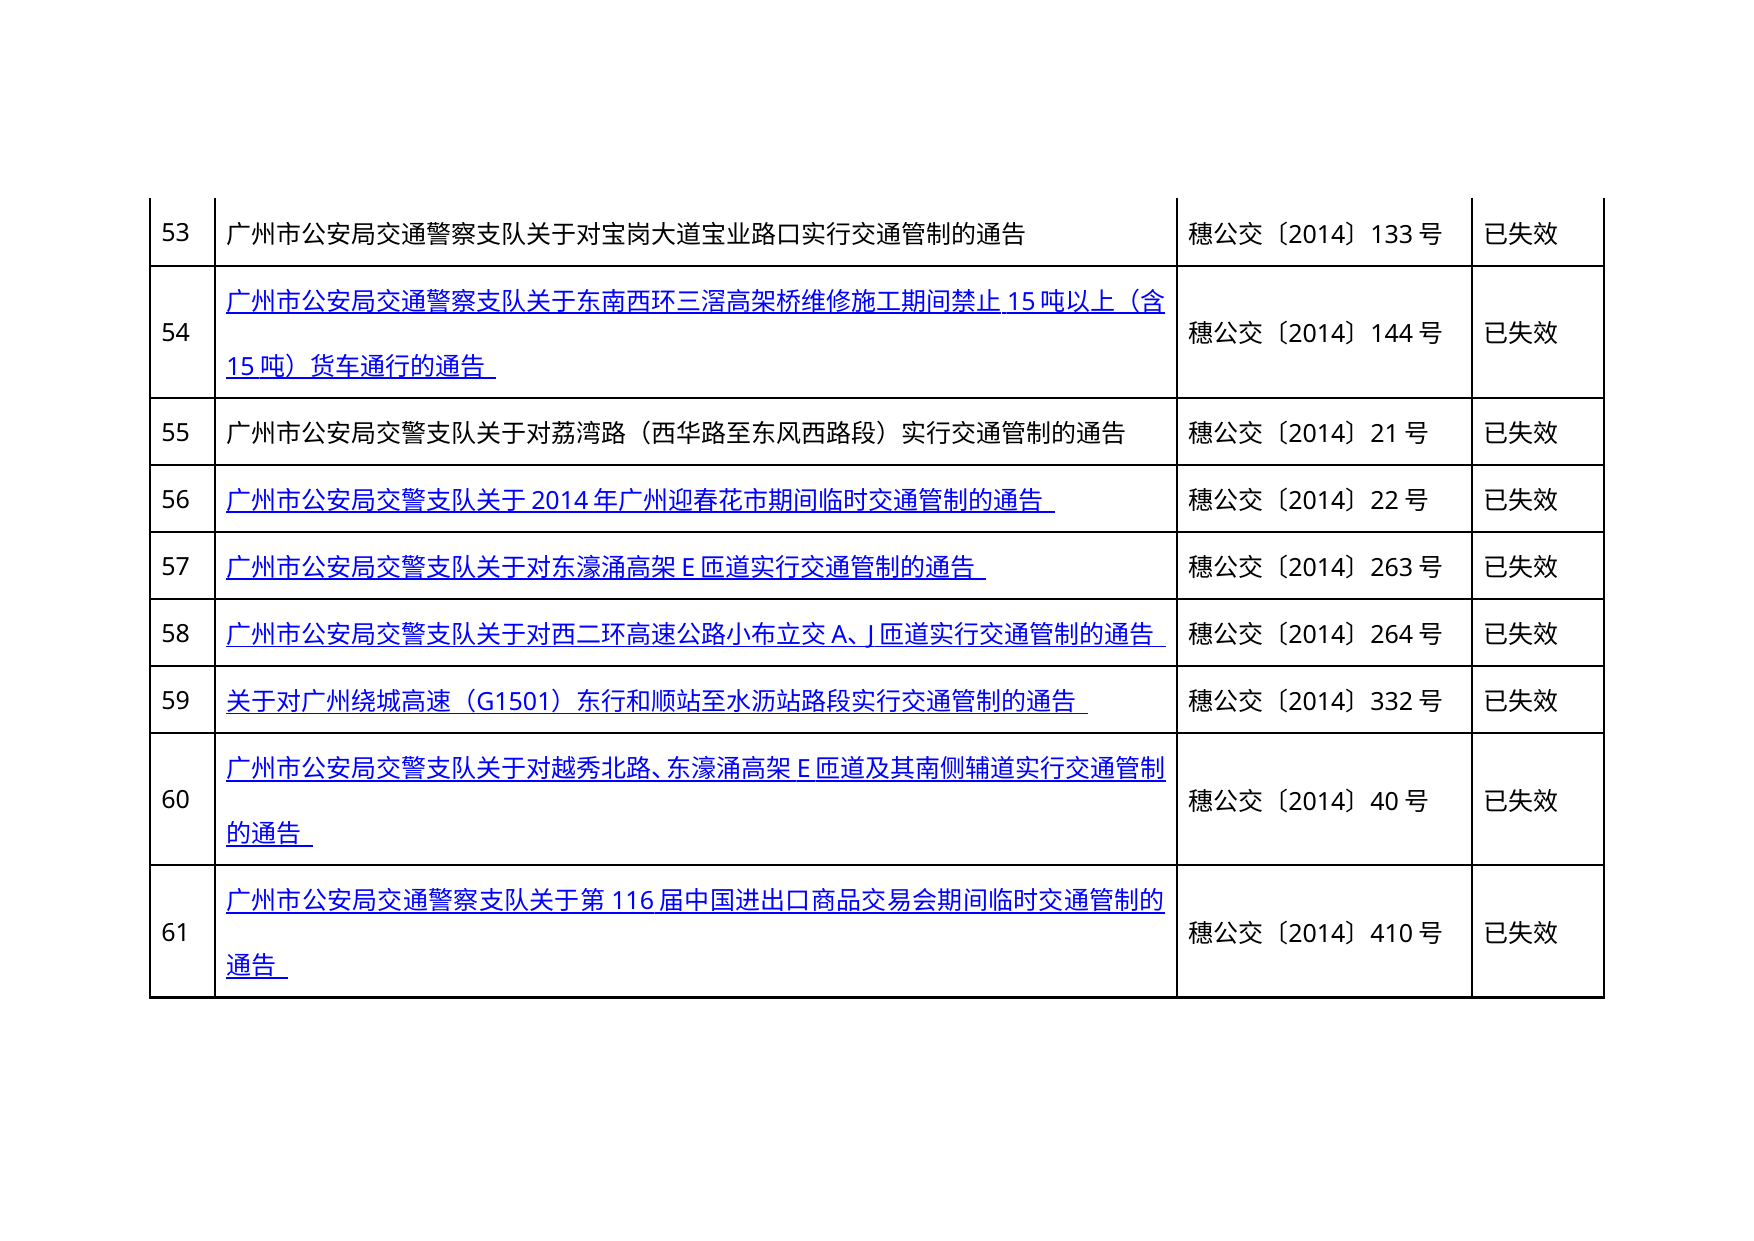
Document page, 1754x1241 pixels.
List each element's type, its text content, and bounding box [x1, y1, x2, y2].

table_cell 已失效 [1473, 533, 1603, 598]
table_cell 广州市公安局交通警察支队关于东南西环三滘高架桥维修施工期间禁止15吨以上（含15吨）货车通行的通告 [216, 267, 1176, 397]
table_cell 广州市公安局交通警察支队关于对宝岗大道宝业路口实行交通管制的通告 [216, 200, 1176, 265]
table_cell 已失效 [1473, 466, 1603, 531]
table_cell 广州市公安局交警支队关于对越秀北路、东濠涌高架E匝道及其南侧辅道实行交通管制的通告 [216, 734, 1176, 864]
table_cell 已失效 [1473, 734, 1603, 864]
table_cell 穗公交〔2014〕264号 [1178, 600, 1471, 665]
table_cell 58 [151, 600, 214, 665]
table_cell 53 [151, 200, 214, 265]
table_cell 54 [151, 267, 214, 397]
table_cell 61 [151, 866, 214, 996]
table_cell 穗公交〔2014〕144号 [1178, 267, 1471, 397]
table_cell 广州市公安局交警支队关于对西二环高速公路小布立交A、J匝道实行交通管制的通告 [216, 600, 1176, 665]
table_cell 57 [151, 533, 214, 598]
table_cell 56 [151, 466, 214, 531]
table_cell 穗公交〔2014〕332号 [1178, 667, 1471, 732]
table_cell 已失效 [1473, 866, 1603, 996]
table_cell 已失效 [1473, 200, 1603, 265]
table_cell 关于对广州绕城高速（G1501）东行和顺站至水沥站路段实行交通管制的通告 [216, 667, 1176, 732]
table_cell 59 [151, 667, 214, 732]
table_cell 广州市公安局交警支队关于2014年广州迎春花市期间临时交通管制的通告 [216, 466, 1176, 531]
table_cell 穗公交〔2014〕133号 [1178, 200, 1471, 265]
table_cell 60 [151, 734, 214, 864]
table_cell 穗公交〔2014〕410号 [1178, 866, 1471, 996]
table_cell 广州市公安局交警支队关于对荔湾路（西华路至东风西路段）实行交通管制的通告 [216, 399, 1176, 464]
table_cell 广州市公安局交通警察支队关于第116届中国进出口商品交易会期间临时交通管制的通告 [216, 866, 1176, 996]
table_cell 已失效 [1473, 667, 1603, 732]
table_cell 穗公交〔2014〕21号 [1178, 399, 1471, 464]
table_cell 已失效 [1473, 267, 1603, 397]
table_cell 广州市公安局交警支队关于对东濠涌高架E匝道实行交通管制的通告 [216, 533, 1176, 598]
table_cell 已失效 [1473, 399, 1603, 464]
table_cell 穗公交〔2014〕40号 [1178, 734, 1471, 864]
table_cell 穗公交〔2014〕22号 [1178, 466, 1471, 531]
table_cell 55 [151, 399, 214, 464]
table_cell 已失效 [1473, 600, 1603, 665]
table_cell 穗公交〔2014〕263号 [1178, 533, 1471, 598]
